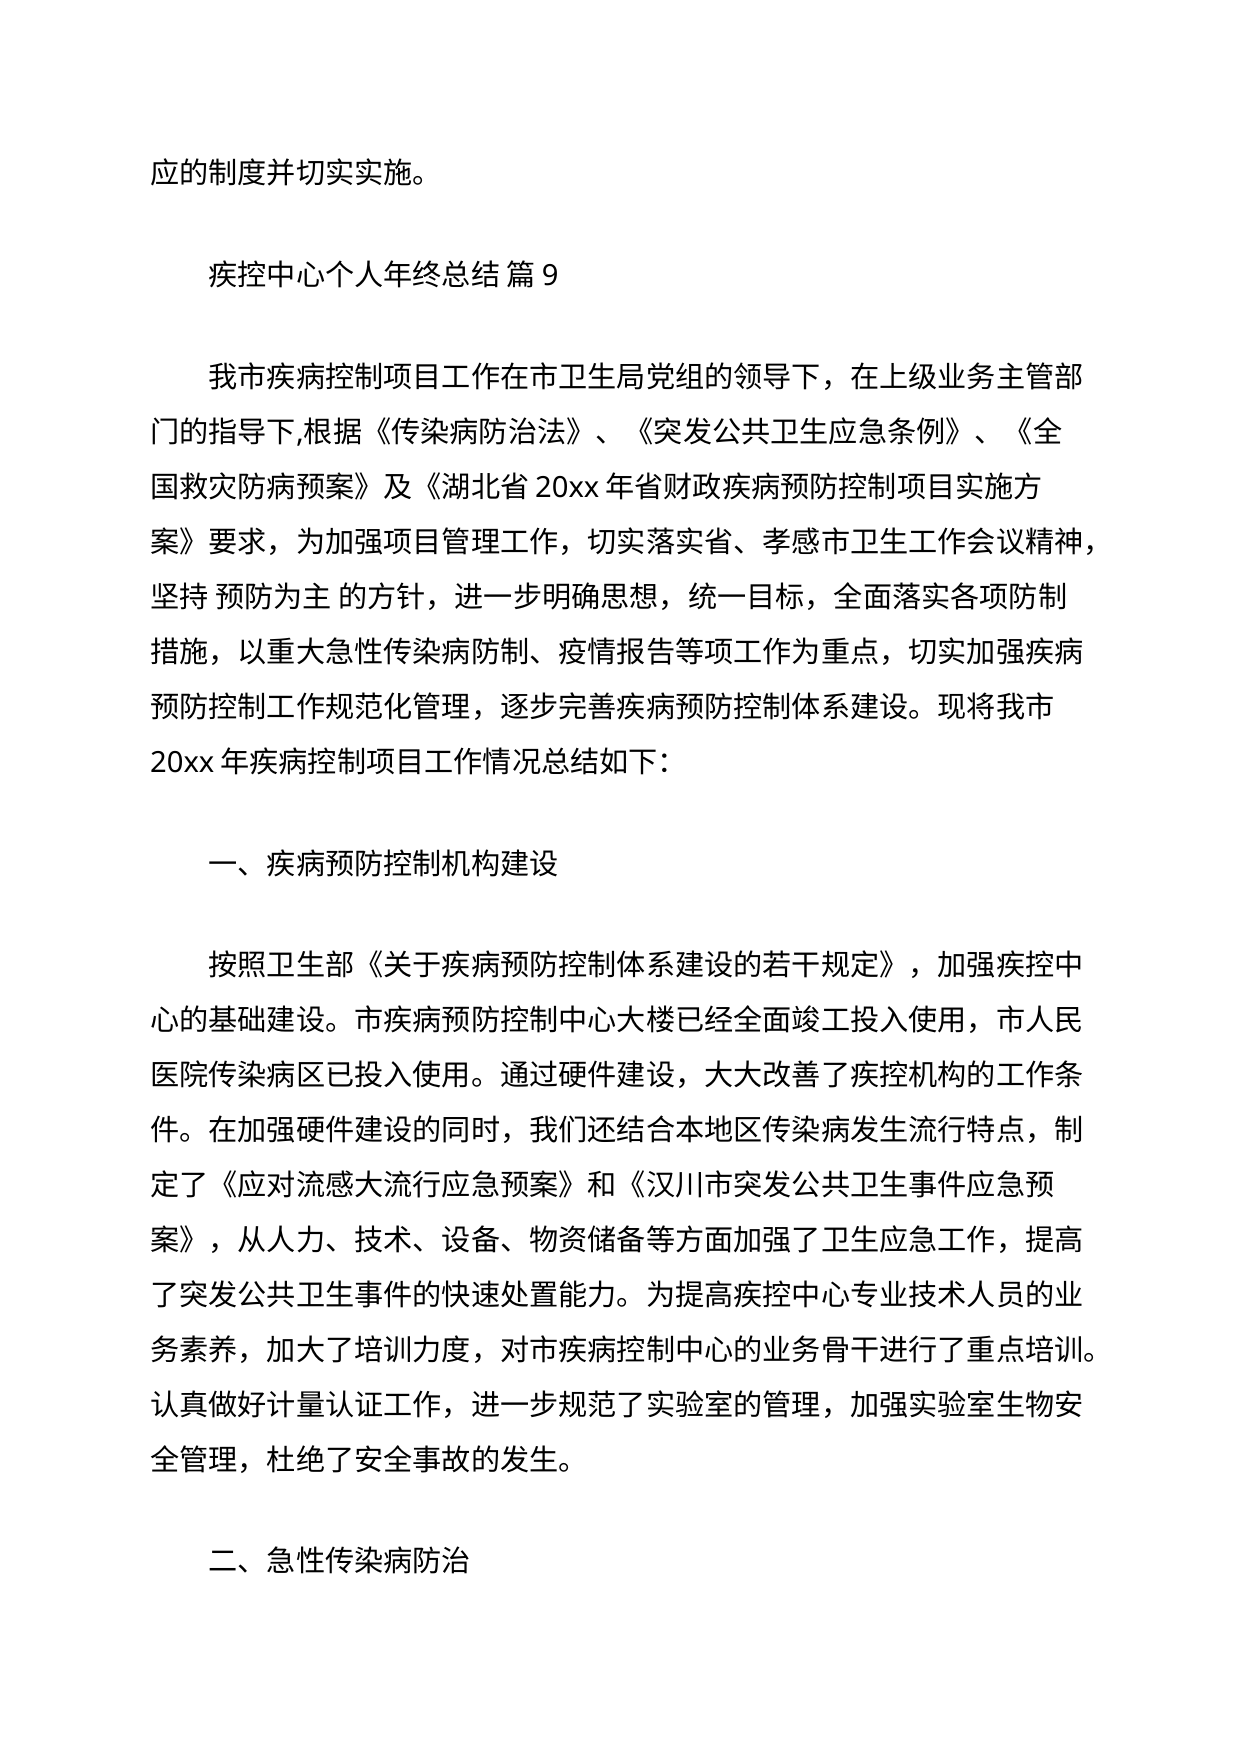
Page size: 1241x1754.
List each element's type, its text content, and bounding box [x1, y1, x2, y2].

text 二、急性传染病防治 [150, 1538, 1090, 1580]
text 一、疾病预防控制机构建设 [150, 840, 1090, 882]
text 疾控中心个人年终总结 篇9 [150, 252, 1090, 294]
text 我市疾病控制项目工作在市卫生局党组的领导下，在上级业务主管部门的指导下,根据《传染病防治法》、《突发公共卫生应急条例》、《全国救灾防病预案》及《湖北省20xx年省财政疾病预防控制项目实施方案》要求，为加强项目管理工作，切实落实省、孝感市卫生工作会议精神，坚持 预防为主 的方针，进一步明确思想，统一目标，全面落实各项防制措施，以重大急性传染病防制、疫情报告等项工作为重点，切实加强疾病预防控制工作规范化管理，逐步完善疾病预防控制体系建设。现将我市20xx年疾病控制项目工作情况总结如下： [150, 354, 1090, 781]
text 按照卫生部《关于疾病预防控制体系建设的若干规定》，加强疾控中心的基础建设。市疾病预防控制中心大楼已经全面竣工投入使用，市人民医院传染病区已投入使用。通过硬件建设，大大改善了疾控机构的工作条件。在加强硬件建设的同时，我们还结合本地区传染病发生流行特点，制定了《应对流感大流行应急预案》和《汉川市突发公共卫生事件应急预案》，从人力、技术、设备、物资储备等方面加强了卫生应急工作，提高了突发公共卫生事件的快速处置能力。为提高疾控中心专业技术人员的业务素养，加大了培训力度，对市疾病控制中心的业务骨干进行了重点培训。认真做好计量认证工作，进一步规范了实验室的管理，加强实验室生物安全管理，杜绝了安全事故的发生。 [150, 942, 1090, 1478]
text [150, 150, 1090, 192]
